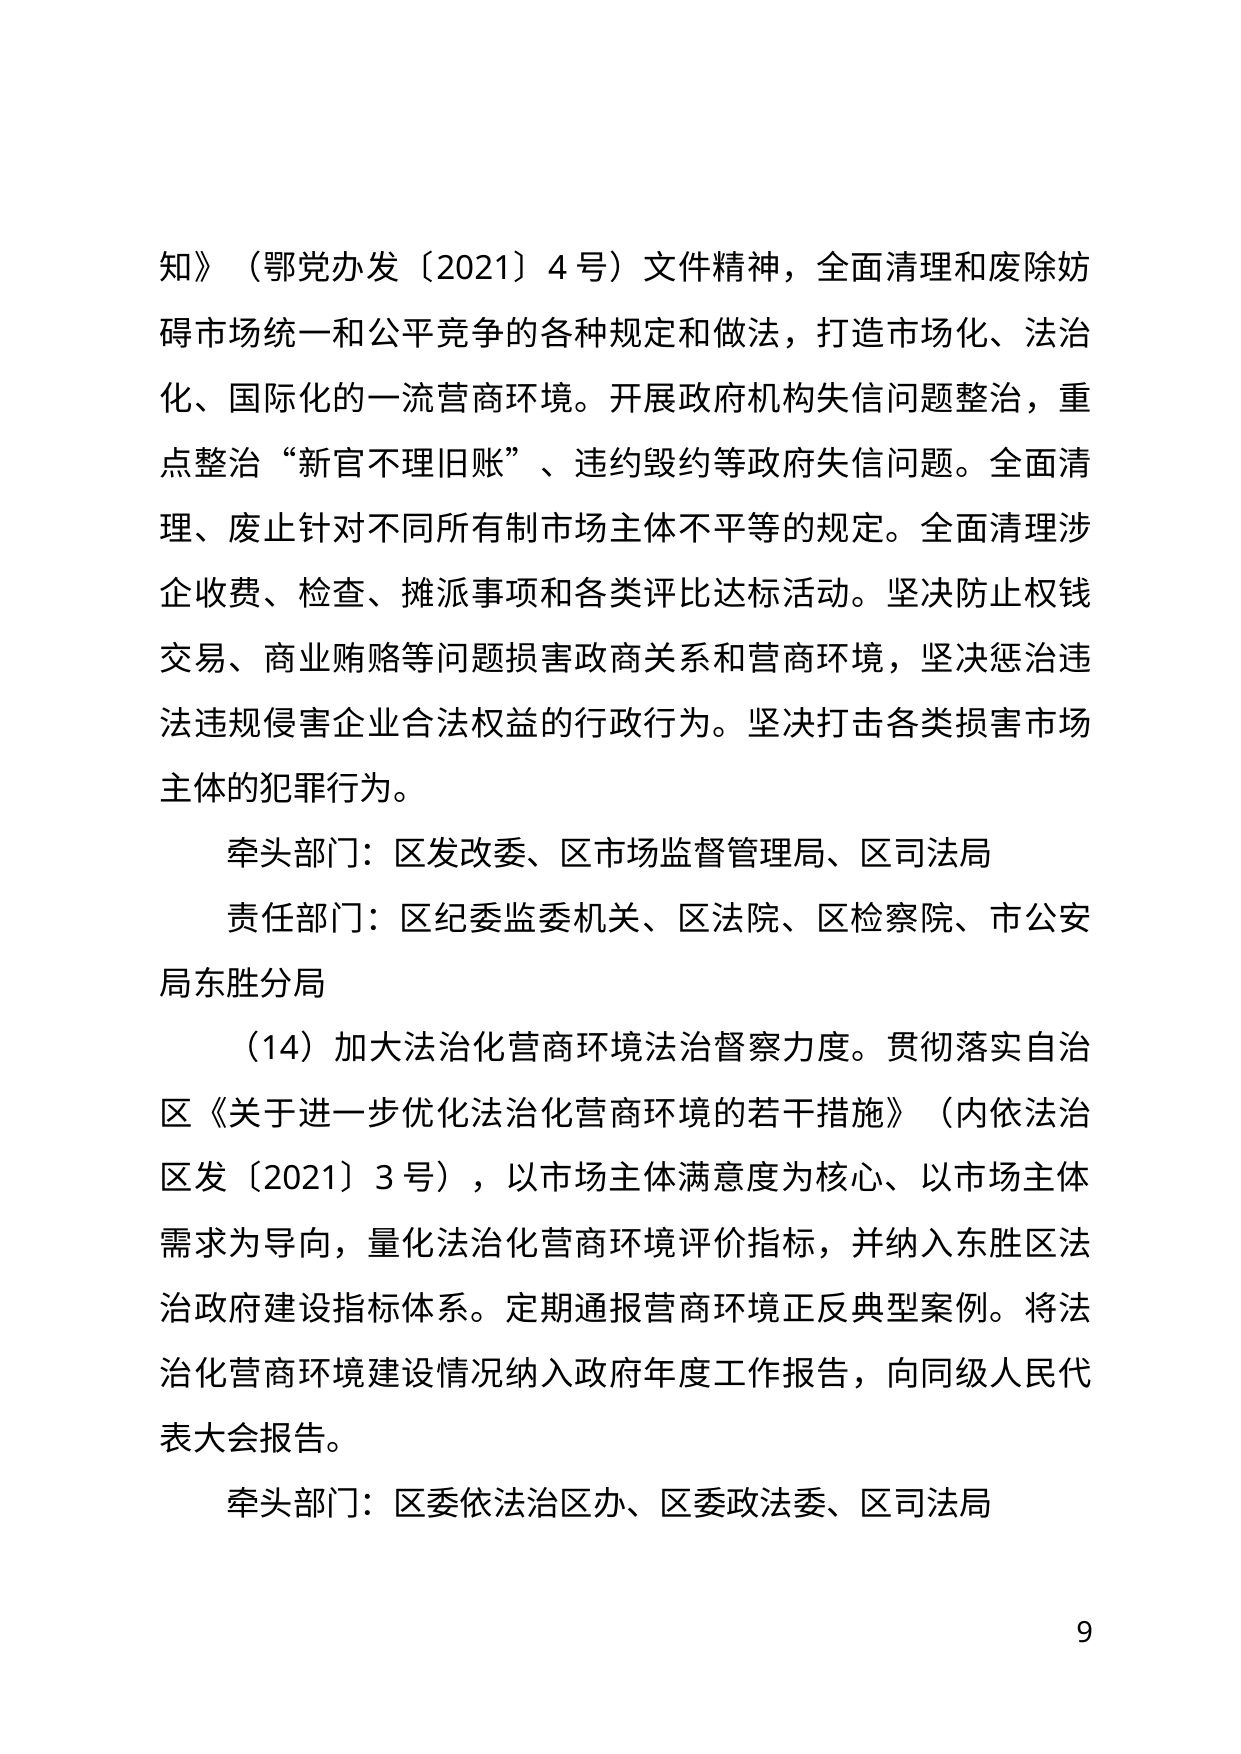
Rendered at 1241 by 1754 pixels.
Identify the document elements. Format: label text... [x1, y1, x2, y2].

text 牵头部门：区委依法治区办、区委政法委、区司法局 [159, 1468, 1092, 1533]
text 责任部门：区纪委监委机关、区法院、区检察院、市公安局东胜分局 [159, 883, 1092, 1013]
text （14）加大法治化营商环境法治督察力度。贯彻落实自治区《关于进一步优化法治化营商环境的若干措施》（内依法治区发〔2021〕3号），以市场主体满意度为核心、以市场主体需求为导向，量化法治化营商环境评价指标，并纳入东胜区法治政府建设指标体系。定期通报营商环境正反典型案例。将法治化营商环境建设情况纳入政府年度工作报告，向同级人民代表大会报告。 [159, 1013, 1092, 1468]
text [159, 233, 1092, 818]
text 牵头部门：区发改委、区市场监督管理局、区司法局 [159, 818, 1092, 883]
